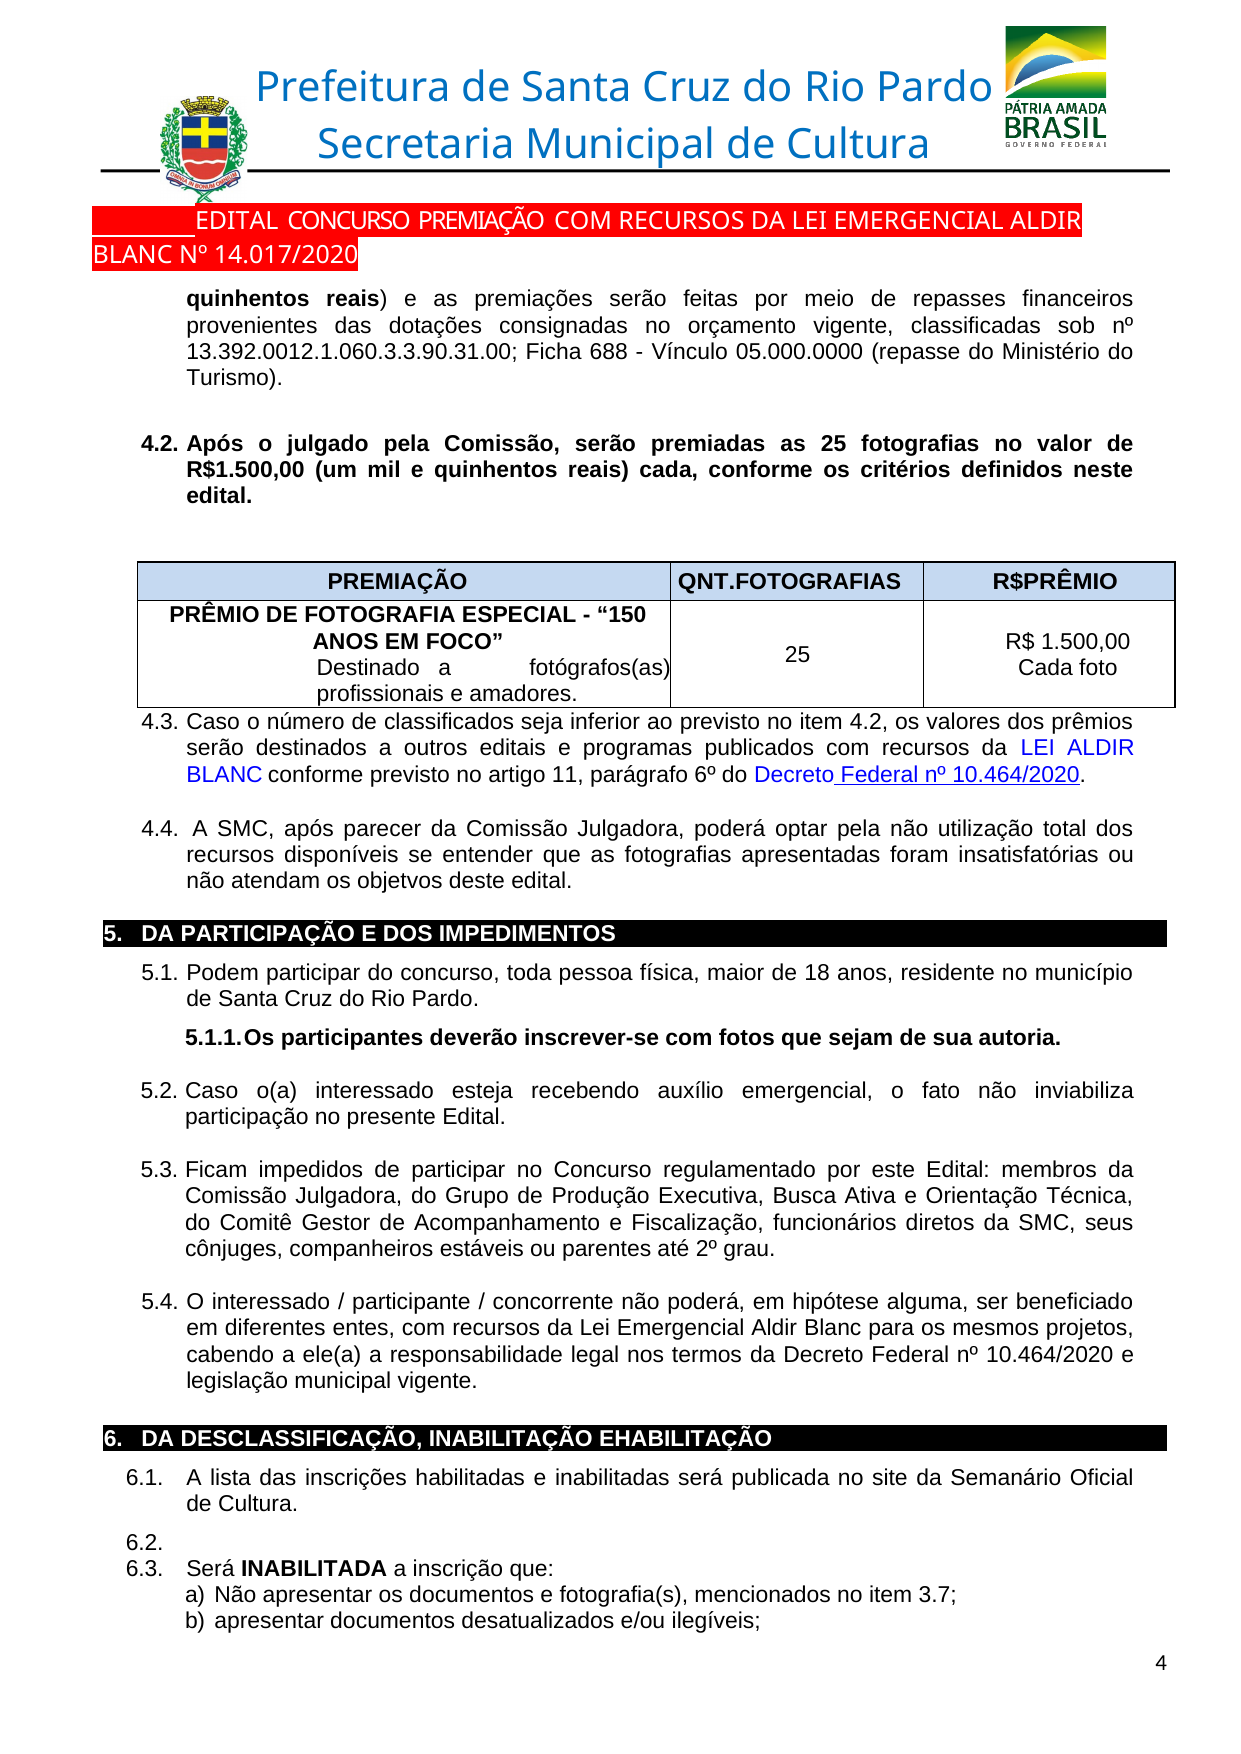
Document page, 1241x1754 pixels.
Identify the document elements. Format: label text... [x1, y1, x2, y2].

list Os participantes deverão inscrever-se com fotos que sejam de sua autoria. [185, 1024, 1134, 1051]
table_cell PRÊMIO DE FOTOGRAFIA ESPECIAL - “150 ANOS EM FOCO” Destinado a fotógrafos(as) profissionais e amadores. [138, 601, 670, 707]
list Caso o número de classificados seja inferior ao previsto no item 4.2, os valores dos prêmios serão destinados a outros editais e programas publicados com recursos da LEI ALDIR BLANC conforme previsto no artigo 11, parágrafo 6º do Decreto Federal nº 10.464/2020. [141, 708, 1134, 788]
list Após o julgado pela Comissão, serão premiadas as 25 fotografias no valor de R$1.500,00 (um mil e quinhentos reais) cada, conforme os critérios definidos neste edital. [141, 429, 1134, 509]
list DA DESCLASSIFICAÇÃO, INABILITAÇÃO EHABILITAÇÃO [103, 1425, 1167, 1451]
list apresentar documentos desatualizados e/ou ilegíveis; [185, 1607, 1134, 1634]
table_header R$PRÊMIO [924, 563, 1174, 600]
list Podem participar do concurso, toda pessoa física, maior de 18 anos, residente no município de Santa Cruz do Rio Pardo. [141, 959, 1134, 1012]
picture [160, 96, 248, 204]
list DA PARTICIPAÇÃO E DOS IMPEDIMENTOS [103, 920, 1167, 947]
table_header PREMIAÇÃO [138, 563, 670, 600]
picture [1005, 26, 1107, 147]
list A SMC, após parecer da Comissão Julgadora, poderá optar pela não utilização total dos recursos disponíveis se entender que as fotografias apresentadas foram insatisfatórias ou não atendam os objetvos deste edital. [141, 815, 1134, 894]
table_header QNT.FOTOGRAFIAS [671, 563, 923, 600]
list Será INABILITADA a inscrição que: [126, 1555, 1134, 1581]
table_cell 25 [671, 601, 923, 707]
list O interessado / participante / concorrente não poderá, em hipótese alguma, ser beneficiado em diferentes entes, com recursos da Lei Emergencial Aldir Blanc para os mesmos projetos, cabendo a ele(a) a responsabilidade legal nos termos da Decreto Federal nº 10.464/2020 e legislação municipal vigente. [141, 1288, 1134, 1393]
list A lista das inscrições habilitadas e inabilitadas será publicada no site da Semanário Oficial de Cultura. [126, 1463, 1134, 1516]
list Caso o(a) interessado esteja recebendo auxílio emergencial, o fato não inviabiliza participação no presente Edital. [140, 1077, 1134, 1130]
list Não apresentar os documentos e fotografia(s), mencionados no item 3.7; [185, 1581, 1134, 1607]
table_cell R$ 1.500,00 Cada foto [924, 601, 1174, 707]
list Ficam impedidos de participar no Concurso regulamentado por este Edital: membros da Comissão Julgadora, do Grupo de Produção Executiva, Busca Ativa e Orientação Técnica, do Comitê Gestor de Acompanhamento e Fiscalização, funcionários diretos da SMC, seus cônjuges, companheiros estáveis ou parentes até 2º grau. [140, 1156, 1134, 1261]
